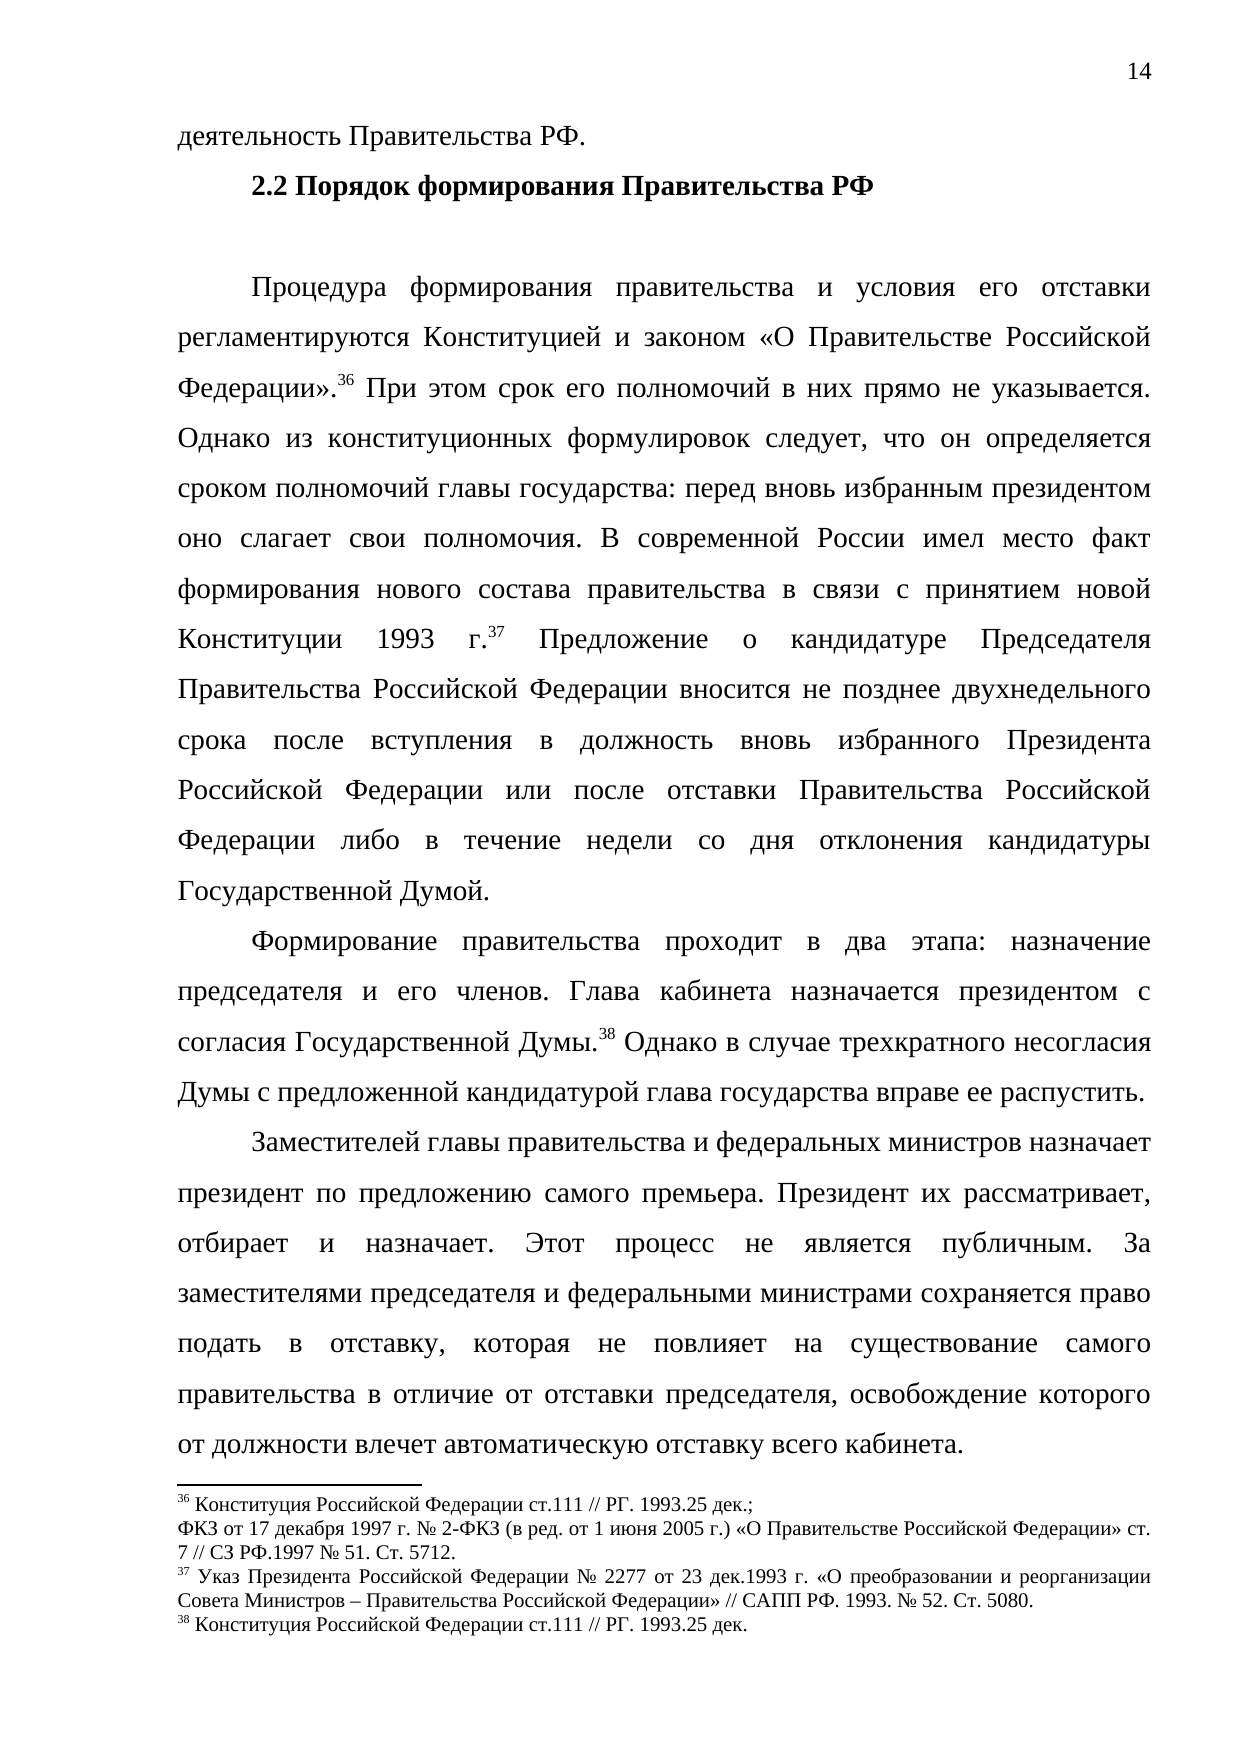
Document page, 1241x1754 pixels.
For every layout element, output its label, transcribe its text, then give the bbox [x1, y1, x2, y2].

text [177, 118, 1152, 152]
text Заместителей главы правительства и федеральных министров назначает президент по предложению самого премьера. Президент их рассматривает, отбирает и назначает. Этот процесс не является публичным. За заместителями председателя и федеральными министрами сохраняется право подать в отставку, которая не повлияет на существование самого правительства в отличие от отставки председателя, освобождение которого от должности влечет автоматическую отставку всего кабинета. [177, 1124, 1152, 1460]
text Формирование правительства проходит в два этапа: назначение председателя и его членов. Глава кабинета назначается президентом с согласия Государственной Думы. Однако в случае трехкратного несогласия Думы с предложенной кандидатурой глава государства вправе ее распустить. [177, 923, 1152, 1108]
text Процедура формирования правительства и условия его отставки регламентируются Конституцией и законом «О Правительстве Российской Федерации». При этом срок его полномочий в них прямо не указывается. Однако из конституционных формулировок следует, что он определяется сроком полномочий главы государства: перед вновь избранным президентом оно слагает свои полномочия. В современной России имел место факт формирования нового состава правительства в связи с принятием новой Конституции 1993 г. Предложение о кандидатуре Председателя Правительства Российской Федерации вносится не позднее двухнедельного срока после вступления в должность вновь избранного Президента Российской Федерации или после отставки Правительства Российской Федерации либо в течение недели со дня отклонения кандидатуры Государственной Думой. [177, 269, 1152, 906]
subtitle 2.2 Порядок формирования Правительства РФ [177, 168, 1152, 202]
